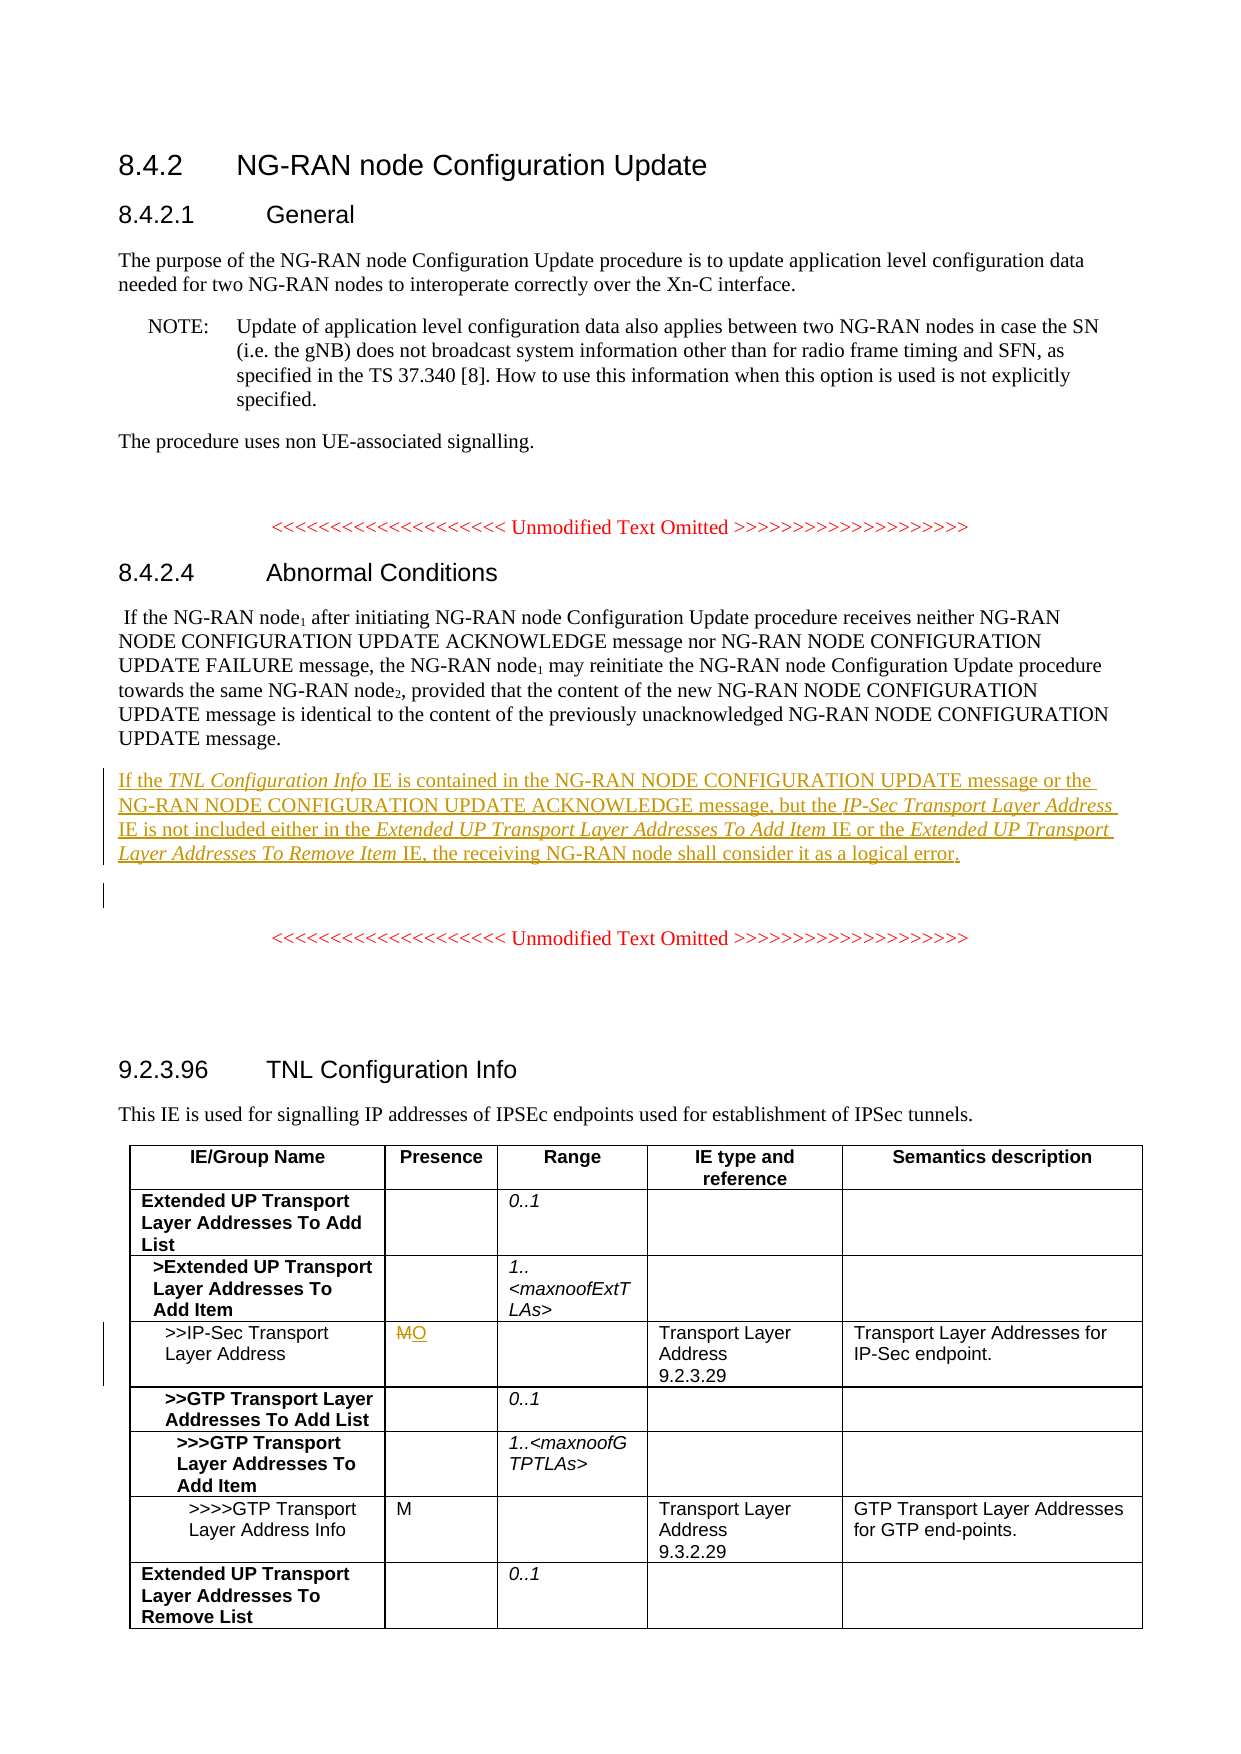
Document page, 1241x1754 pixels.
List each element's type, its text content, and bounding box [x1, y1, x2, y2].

table_header IE type and reference [648, 1146, 842, 1189]
table_header Presence [386, 1146, 497, 1189]
table_cell GTP Transport Layer Addresses for GTP end-points. [843, 1497, 1142, 1562]
table_cell 0..1 [498, 1190, 647, 1255]
table_cell >>GTP Transport Layer Addresses To Add List [131, 1388, 384, 1431]
table_cell [386, 1256, 497, 1321]
table_cell [498, 1322, 647, 1386]
table_cell >>IP-Sec Transport Layer Address [131, 1322, 384, 1386]
table_header Range [498, 1146, 647, 1189]
table_cell 1..<maxnoofExtTLAs> [498, 1256, 647, 1321]
subtitle 8.4.2.1 General [118, 200, 1122, 229]
table_cell [386, 1388, 497, 1431]
table_cell M [386, 1497, 497, 1562]
table_cell Extended UP Transport Layer Addresses To Add List [131, 1190, 384, 1255]
table_cell [843, 1190, 1142, 1255]
table_cell [648, 1256, 842, 1321]
table_cell [648, 1432, 842, 1496]
table_cell Transport Layer Address 9.2.3.29 [648, 1322, 842, 1386]
text <<<<<<<<<<<<<<<<<<<< Unmodified Text Omitted >>>>>>>>>>>>>>>>>>>> [118, 926, 1122, 950]
table_cell [843, 1432, 1142, 1496]
table_cell [386, 1432, 497, 1496]
table_cell Extended UP Transport Layer Addresses To Remove List [131, 1563, 384, 1628]
text <<<<<<<<<<<<<<<<<<<< Unmodified Text Omitted >>>>>>>>>>>>>>>>>>>> [118, 515, 1122, 539]
table_cell [386, 1563, 497, 1628]
table_cell [498, 1497, 647, 1562]
table_cell [648, 1388, 842, 1431]
table_cell [843, 1388, 1142, 1431]
subtitle 8.4.2.4 Abnormal Conditions [118, 558, 1122, 587]
text The procedure uses non UE-associated signalling. [118, 429, 1122, 453]
table_cell 0..1 [498, 1563, 647, 1628]
table_cell >>>>GTP Transport Layer Address Info [131, 1497, 384, 1562]
table_cell [648, 1563, 842, 1628]
table_cell >>>GTP Transport Layer Addresses To Add Item [131, 1432, 384, 1496]
table_cell [648, 1190, 842, 1255]
text This IE is used for signalling IP addresses of IPSEc endpoints used for establishment of IPSec tunnels. [118, 1102, 1122, 1126]
text NOTE: Update of application level configuration data also applies between two NG-RAN nodes in case the SN (i.e. the gNB) does not broadcast system information other than for radio frame timing and SFN, as specified in the TS 37.340 [8]. How to use this information when this option is used is not explicitly specified. [148, 314, 1122, 411]
subtitle 9.2.3.96 TNL Configuration Info [118, 1055, 1122, 1083]
subtitle 8.4.2 NG-RAN node Configuration Update [118, 148, 1122, 181]
table_cell [386, 1322, 497, 1386]
table_cell >Extended UP Transport Layer Addresses To Add Item [131, 1256, 384, 1321]
table_cell 0..1 [498, 1388, 647, 1431]
text If the NG-RAN node1 after initiating NG-RAN node Configuration Update procedure receives neither NG-RAN NODE CONFIGURATION UPDATE ACKNOWLEDGE message nor NG-RAN NODE CONFIGURATION UPDATE FAILURE message, the NG-RAN node1 may reinitiate the NG-RAN node Configuration Update procedure towards the same NG-RAN node2, provided that the content of the new NG-RAN NODE CONFIGURATION UPDATE message is identical to the content of the previously unacknowledged NG-RAN NODE CONFIGURATION UPDATE message. [118, 605, 1122, 750]
table_cell [843, 1256, 1142, 1321]
table_cell 1..<maxnoofGTPTLAs> [498, 1432, 647, 1496]
table_header Semantics description [843, 1146, 1142, 1189]
table_cell [843, 1563, 1142, 1628]
table_cell Transport Layer Addresses for IP-Sec endpoint. [843, 1322, 1142, 1386]
table_header IE/Group Name [131, 1146, 384, 1189]
table_cell Transport Layer Address 9.3.2.29 [648, 1497, 842, 1562]
text The purpose of the NG-RAN node Configuration Update procedure is to update application level configuration data needed for two NG-RAN nodes to interoperate correctly over the Xn-C interface. [118, 247, 1122, 296]
table_cell [386, 1190, 497, 1255]
